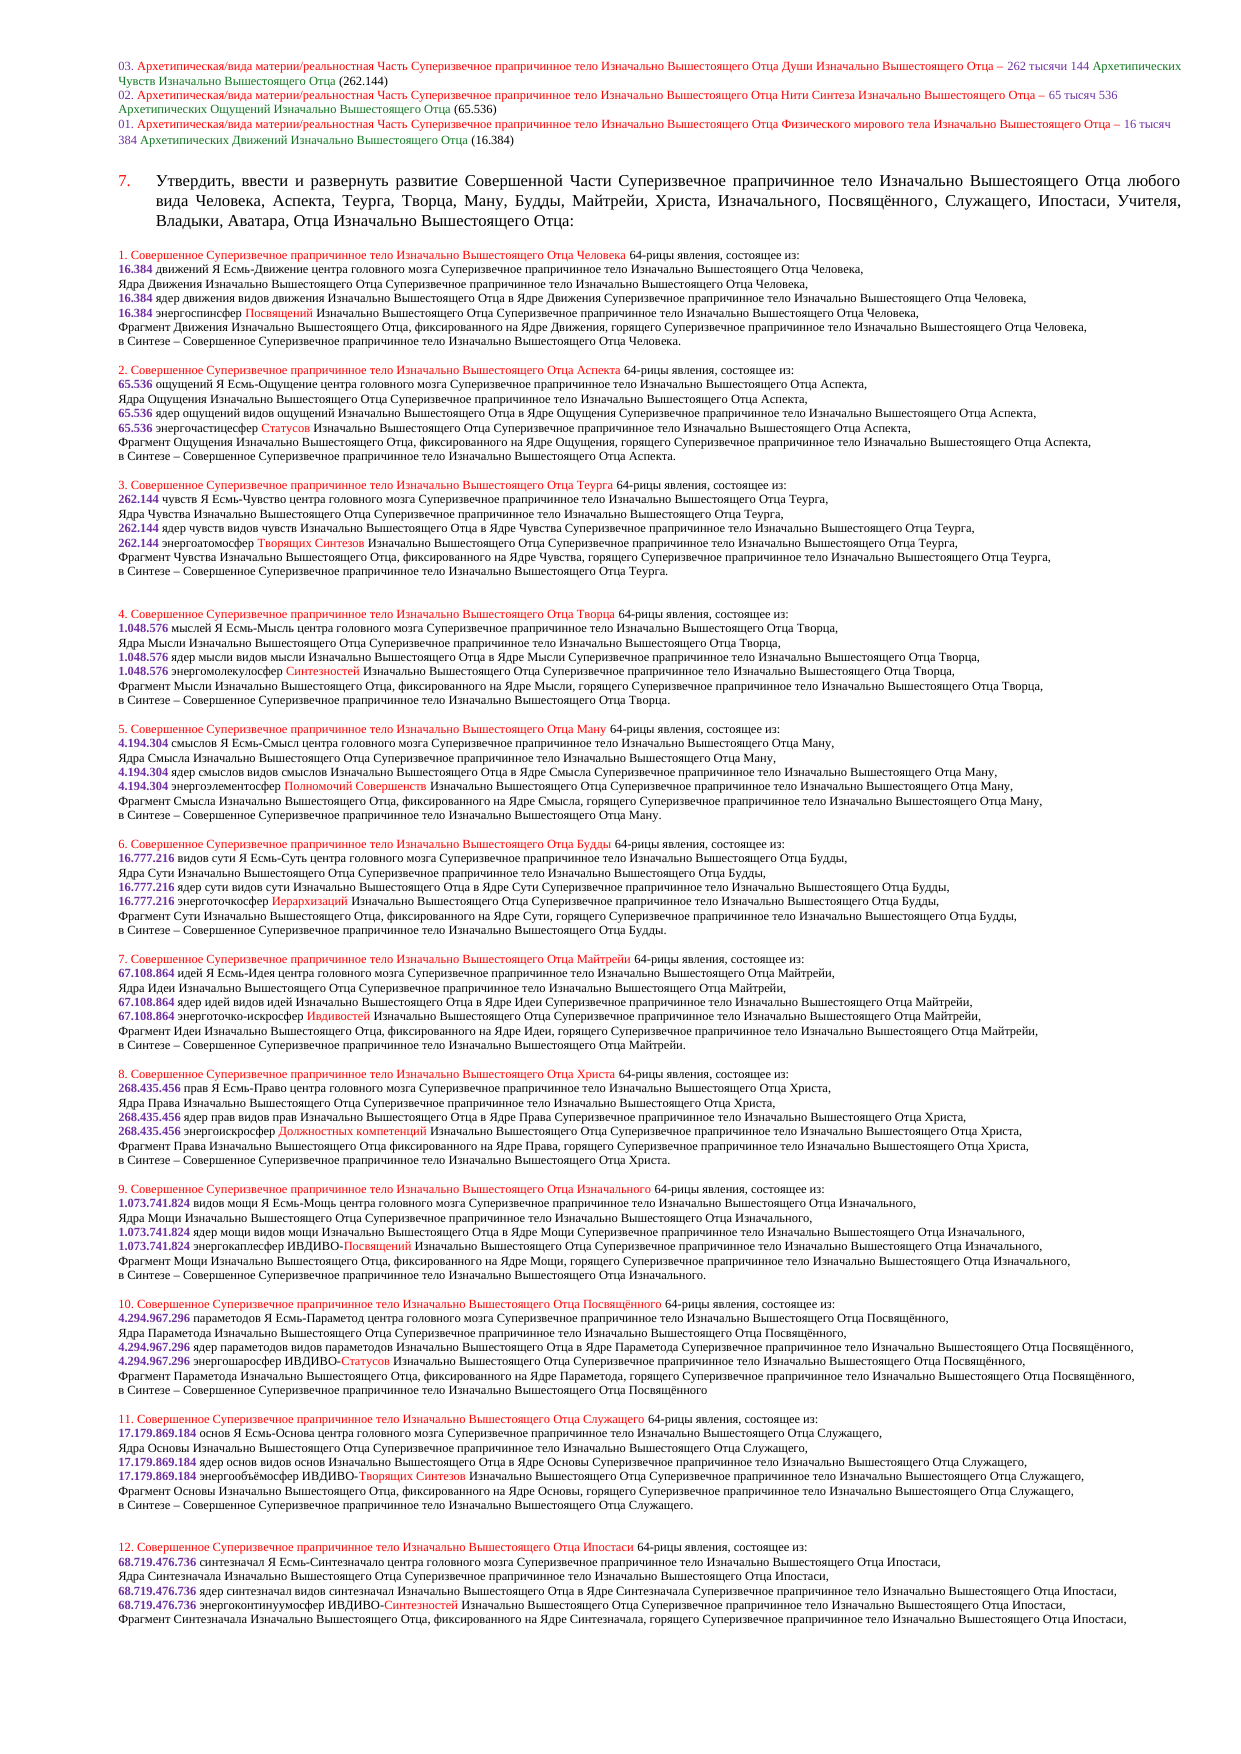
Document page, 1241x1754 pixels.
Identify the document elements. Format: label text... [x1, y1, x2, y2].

text 12. Совершенное Суперизвечное прапричинное тело Изначально Вышестоящего Отца Ипостаси 64-рицы явления, состоящее из: [118, 1540, 1181, 1554]
text 4.294.967.296 энергошаросфер ИВДИВО-Статусов Изначально Вышестоящего Отца Суперизвечное прапричинное тело Изначально Вышестоящего Отца Посвящённого, [118, 1354, 1181, 1368]
text Ядра Синтезначала Изначально Вышестоящего Отца Суперизвечное прапричинное тело Изначально Вышестоящего Отца Ипостаси, [118, 1569, 1181, 1583]
text 4.194.304 ядер смыслов видов смыслов Изначально Вышестоящего Отца в Ядре Смысла Суперизвечное прапричинное тело Изначально Вышестоящего Отца Ману, [118, 765, 1181, 779]
text 1.073.741.824 ядер мощи видов мощи Изначально Вышестоящего Отца в Ядре Мощи Суперизвечное прапричинное тело Изначально Вышестоящего Отца Изначального, [118, 1225, 1181, 1239]
text 16.777.216 ядер сути видов сути Изначально Вышестоящего Отца в Ядре Сути Суперизвечное прапричинное тело Изначально Вышестоящего Отца Будды, [118, 880, 1181, 894]
text 65.536 ядер ощущений видов ощущений Изначально Вышестоящего Отца в Ядре Ощущения Суперизвечное прапричинное тело Изначально Вышестоящего Отца Аспекта, [118, 406, 1181, 420]
text в Синтезе – Совершенное Суперизвечное прапричинное тело Изначально Вышестоящего Отца Аспекта. [118, 449, 1181, 463]
text Фрагмент Права Изначально Вышестоящего Отца фиксированного на Ядре Права, горящего Суперизвечное прапричинное тело Изначально Вышестоящего Отца Христа, [118, 1138, 1181, 1153]
text 262.144 энергоатомосфер Творящих Синтезов Изначально Вышестоящего Отца Суперизвечное прапричинное тело Изначально Вышестоящего Отца Теурга, [118, 535, 1181, 550]
text 4. Совершенное Суперизвечное прапричинное тело Изначально Вышестоящего Отца Творца 64-рицы явления, состоящее из: [118, 607, 1181, 621]
text 16.384 энергоспинсфер Посвящений Изначально Вышестоящего Отца Суперизвечное прапричинное тело Изначально Вышестоящего Отца Человека, [118, 305, 1181, 320]
text Ядра Идеи Изначально Вышестоящего Отца Суперизвечное прапричинное тело Изначально Вышестоящего Отца Майтрейи, [118, 980, 1181, 995]
text Фрагмент Основы Изначально Вышестоящего Отца, фиксированного на Ядре Основы, горящего Суперизвечное прапричинное тело Изначально Вышестоящего Отца Служащего, [118, 1483, 1181, 1498]
text 7. Совершенное Суперизвечное прапричинное тело Изначально Вышестоящего Отца Майтрейи 64-рицы явления, состоящее из: [118, 952, 1181, 966]
text 1.048.576 мыслей Я Есмь-Мысль центра головного мозга Суперизвечное прапричинное тело Изначально Вышестоящего Отца Творца, [118, 621, 1181, 635]
text 9. Совершенное Суперизвечное прапричинное тело Изначально Вышестоящего Отца Изначального 64-рицы явления, состоящее из: [118, 1182, 1181, 1196]
text 17.179.869.184 ядер основ видов основ Изначально Вышестоящего Отца в Ядре Основы Суперизвечное прапричинное тело Изначально Вышестоящего Отца Служащего, [118, 1455, 1181, 1469]
text Ядра Мощи Изначально Вышестоящего Отца Суперизвечное прапричинное тело Изначально Вышестоящего Отца Изначального, [118, 1210, 1181, 1225]
text в Синтезе – Совершенное Суперизвечное прапричинное тело Изначально Вышестоящего Отца Ману. [118, 808, 1181, 822]
text 65.536 энергочастицесфер Статусов Изначально Вышестоящего Отца Суперизвечное прапричинное тело Изначально Вышестоящего Отца Аспекта, [118, 420, 1181, 435]
text Ядра Права Изначально Вышестоящего Отца Суперизвечное прапричинное тело Изначально Вышестоящего Отца Христа, [118, 1095, 1181, 1110]
text 67.108.864 энерготочко-искросфер Ивдивостей Изначально Вышестоящего Отца Суперизвечное прапричинное тело Изначально Вышестоящего Отца Майтрейи, [118, 1009, 1181, 1023]
text 2. Совершенное Суперизвечное прапричинное тело Изначально Вышестоящего Отца Аспекта 64-рицы явления, состоящее из: [118, 363, 1181, 377]
text в Синтезе – Совершенное Суперизвечное прапричинное тело Изначально Вышестоящего Отца Теурга. [118, 564, 1181, 578]
text 16.384 ядер движения видов движения Изначально Вышестоящего Отца в Ядре Движения Суперизвечное прапричинное тело Изначально Вышестоящего Отца Человека, [118, 291, 1181, 305]
text 6. Совершенное Суперизвечное прапричинное тело Изначально Вышестоящего Отца Будды 64-рицы явления, состоящее из: [118, 837, 1181, 851]
text Фрагмент Движения Изначально Вышестоящего Отца, фиксированного на Ядре Движения, горящего Суперизвечное прапричинное тело Изначально Вышестоящего Отца Человека, [118, 320, 1181, 334]
text в Синтезе – Совершенное Суперизвечное прапричинное тело Изначально Вышестоящего Отца Творца. [118, 693, 1181, 707]
text 268.435.456 энергоискросфер Должностных компетенций Изначально Вышестоящего Отца Суперизвечное прапричинное тело Изначально Вышестоящего Отца Христа, [118, 1124, 1181, 1138]
text в Синтезе – Совершенное Суперизвечное прапричинное тело Изначально Вышестоящего Отца Майтрейи. [118, 1038, 1181, 1052]
text Ядра Движения Изначально Вышестоящего Отца Суперизвечное прапричинное тело Изначально Вышестоящего Отца Человека, [118, 277, 1181, 291]
text в Синтезе – Совершенное Суперизвечное прапричинное тело Изначально Вышестоящего Отца Изначального. [118, 1268, 1181, 1282]
text 68.719.476.736 синтезначал Я Есмь-Синтезначало центра головного мозга Суперизвечное прапричинное тело Изначально Вышестоящего Отца Ипостаси, [118, 1554, 1181, 1569]
text 10. Совершенное Суперизвечное прапричинное тело Изначально Вышестоящего Отца Посвящённого 64-рицы явления, состоящее из: [118, 1297, 1181, 1311]
text 4.194.304 смыслов Я Есмь-Смысл центра головного мозга Суперизвечное прапричинное тело Изначально Вышестоящего Отца Ману, [118, 736, 1181, 750]
text 1.048.576 энергомолекулосфер Синтезностей Изначально Вышестоящего Отца Суперизвечное прапричинное тело Изначально Вышестоящего Отца Творца, [118, 664, 1181, 678]
text 1.048.576 ядер мысли видов мысли Изначально Вышестоящего Отца в Ядре Мысли Суперизвечное прапричинное тело Изначально Вышестоящего Отца Творца, [118, 650, 1181, 664]
text Ядра Смысла Изначально Вышестоящего Отца Суперизвечное прапричинное тело Изначально Вышестоящего Отца Ману, [118, 750, 1181, 765]
text 1. Совершенное Суперизвечное прапричинное тело Изначально Вышестоящего Отца Человека 64-рицы явления, состоящее из: [118, 248, 1181, 262]
text 16.777.216 энерготочкосфер Иерархизаций Изначально Вышестоящего Отца Суперизвечное прапричинное тело Изначально Вышестоящего Отца Будды, [118, 894, 1181, 908]
text 3. Совершенное Суперизвечное прапричинное тело Изначально Вышестоящего Отца Теурга 64-рицы явления, состоящее из: [118, 478, 1181, 492]
text 262.144 чувств Я Есмь-Чувство центра головного мозга Суперизвечное прапричинное тело Изначально Вышестоящего Отца Теурга, [118, 492, 1181, 507]
text Ядра Параметода Изначально Вышестоящего Отца Суперизвечное прапричинное тело Изначально Вышестоящего Отца Посвящённого, [118, 1325, 1181, 1340]
text Фрагмент Ощущения Изначально Вышестоящего Отца, фиксированного на Ядре Ощущения, горящего Суперизвечное прапричинное тело Изначально Вышестоящего Отца Аспекта, [118, 435, 1181, 449]
text 16.777.216 видов сути Я Есмь-Суть центра головного мозга Суперизвечное прапричинное тело Изначально Вышестоящего Отца Будды, [118, 851, 1181, 865]
text 8. Совершенное Суперизвечное прапричинное тело Изначально Вышестоящего Отца Христа 64-рицы явления, состоящее из: [118, 1067, 1181, 1081]
text в Синтезе – Совершенное Суперизвечное прапричинное тело Изначально Вышестоящего Отца Человека. [118, 334, 1181, 348]
text 67.108.864 ядер идей видов идей Изначально Вышестоящего Отца в Ядре Идеи Суперизвечное прапричинное тело Изначально Вышестоящего Отца Майтрейи, [118, 995, 1181, 1009]
text 65.536 ощущений Я Есмь-Ощущение центра головного мозга Суперизвечное прапричинное тело Изначально Вышестоящего Отца Аспекта, [118, 377, 1181, 392]
text 01. Архетипическая/вида материи/реальностная Часть Суперизвечное прапричинное тело Изначально Вышестоящего Отца Физического мирового тела Изначально Вышестоящего Отца – 16 тысяч 384 Архетипических Движений Изначально Вышестоящего Отца (16.384) [118, 117, 1181, 147]
text в Синтезе – Совершенное Суперизвечное прапричинное тело Изначально Вышестоящего Отца Христа. [118, 1153, 1181, 1167]
text Фрагмент Параметода Изначально Вышестоящего Отца, фиксированного на Ядре Параметода, горящего Суперизвечное прапричинное тело Изначально Вышестоящего Отца Посвящённого, [118, 1368, 1181, 1383]
text 11. Совершенное Суперизвечное прапричинное тело Изначально Вышестоящего Отца Служащего 64-рицы явления, состоящее из: [118, 1412, 1181, 1426]
text 4.194.304 энергоэлементосфер Полномочий Совершенств Изначально Вышестоящего Отца Суперизвечное прапричинное тело Изначально Вышестоящего Отца Ману, [118, 779, 1181, 793]
text 268.435.456 ядер прав видов прав Изначально Вышестоящего Отца в Ядре Права Суперизвечное прапричинное тело Изначально Вышестоящего Отца Христа, [118, 1110, 1181, 1124]
text Ядра Основы Изначально Вышестоящего Отца Суперизвечное прапричинное тело Изначально Вышестоящего Отца Служащего, [118, 1440, 1181, 1455]
text в Синтезе – Совершенное Суперизвечное прапричинное тело Изначально Вышестоящего Отца Служащего. [118, 1498, 1181, 1512]
text 17.179.869.184 энергообъёмосфер ИВДИВО-Творящих Синтезов Изначально Вышестоящего Отца Суперизвечное прапричинное тело Изначально Вышестоящего Отца Служащего, [118, 1469, 1181, 1483]
text 5. Совершенное Суперизвечное прапричинное тело Изначально Вышестоящего Отца Ману 64-рицы явления, состоящее из: [118, 722, 1181, 736]
list Утвердить, ввести и развернуть развитие Совершенной Части Суперизвечное прапричинное тело Изначально Вышестоящего Отца любого вида Человека, Аспекта, Теурга, Творца, Ману, Будды, Майтрейи, Христа, Изначального, Посвящённого, Служащего, Ипостаси, Учителя, Владыки, Аватара, Отца Изначально Вышестоящего Отца: [118, 170, 1181, 230]
text 16.384 движений Я Есмь-Движение центра головного мозга Суперизвечное прапричинное тело Изначально Вышестоящего Отца Человека, [118, 262, 1181, 277]
text Фрагмент Синтезначала Изначально Вышестоящего Отца, фиксированного на Ядре Синтезначала, горящего Суперизвечное прапричинное тело Изначально Вышестоящего Отца Ипостаси, [118, 1612, 1181, 1626]
text 1.073.741.824 видов мощи Я Есмь-Мощь центра головного мозга Суперизвечное прапричинное тело Изначально Вышестоящего Отца Изначального, [118, 1196, 1181, 1210]
text Фрагмент Смысла Изначально Вышестоящего Отца, фиксированного на Ядре Смысла, горящего Суперизвечное прапричинное тело Изначально Вышестоящего Отца Ману, [118, 793, 1181, 808]
text 4.294.967.296 параметодов Я Есмь-Параметод центра головного мозга Суперизвечное прапричинное тело Изначально Вышестоящего Отца Посвящённого, [118, 1311, 1181, 1325]
text Фрагмент Чувства Изначально Вышестоящего Отца, фиксированного на Ядре Чувства, горящего Суперизвечное прапричинное тело Изначально Вышестоящего Отца Теурга, [118, 550, 1181, 564]
text Ядра Мысли Изначально Вышестоящего Отца Суперизвечное прапричинное тело Изначально Вышестоящего Отца Творца, [118, 635, 1181, 650]
text Фрагмент Мощи Изначально Вышестоящего Отца, фиксированного на Ядре Мощи, горящего Суперизвечное прапричинное тело Изначально Вышестоящего Отца Изначального, [118, 1253, 1181, 1268]
text 1.073.741.824 энергокаплесфер ИВДИВО-Посвящений Изначально Вышестоящего Отца Суперизвечное прапричинное тело Изначально Вышестоящего Отца Изначального, [118, 1239, 1181, 1253]
text в Синтезе – Совершенное Суперизвечное прапричинное тело Изначально Вышестоящего Отца Посвящённого [118, 1383, 1181, 1397]
text 4.294.967.296 ядер параметодов видов параметодов Изначально Вышестоящего Отца в Ядре Параметода Суперизвечное прапричинное тело Изначально Вышестоящего Отца Посвящённого, [118, 1340, 1181, 1354]
text 68.719.476.736 ядер синтезначал видов синтезначал Изначально Вышестоящего Отца в Ядре Синтезначала Суперизвечное прапричинное тело Изначально Вышестоящего Отца Ипостаси, [118, 1583, 1181, 1598]
text Фрагмент Сути Изначально Вышестоящего Отца, фиксированного на Ядре Сути, горящего Суперизвечное прапричинное тело Изначально Вышестоящего Отца Будды, [118, 908, 1181, 923]
text Ядра Ощущения Изначально Вышестоящего Отца Суперизвечное прапричинное тело Изначально Вышестоящего Отца Аспекта, [118, 392, 1181, 406]
text 17.179.869.184 основ Я Есмь-Основа центра головного мозга Суперизвечное прапричинное тело Изначально Вышестоящего Отца Служащего, [118, 1426, 1181, 1440]
text Фрагмент Мысли Изначально Вышестоящего Отца, фиксированного на Ядре Мысли, горящего Суперизвечное прапричинное тело Изначально Вышестоящего Отца Творца, [118, 678, 1181, 693]
text Ядра Сути Изначально Вышестоящего Отца Суперизвечное прапричинное тело Изначально Вышестоящего Отца Будды, [118, 865, 1181, 880]
text 268.435.456 прав Я Есмь-Право центра головного мозга Суперизвечное прапричинное тело Изначально Вышестоящего Отца Христа, [118, 1081, 1181, 1095]
text Ядра Чувства Изначально Вышестоящего Отца Суперизвечное прапричинное тело Изначально Вышестоящего Отца Теурга, [118, 507, 1181, 521]
text 03. Архетипическая/вида материи/реальностная Часть Суперизвечное прапричинное тело Изначально Вышестоящего Отца Души Изначально Вышестоящего Отца – 262 тысячи 144 Архетипических Чувств Изначально Вышестоящего Отца (262.144) [118, 59, 1181, 88]
text 02. Архетипическая/вида материи/реальностная Часть Суперизвечное прапричинное тело Изначально Вышестоящего Отца Нити Синтеза Изначально Вышестоящего Отца – 65 тысяч 536 Архетипических Ощущений Изначально Вышестоящего Отца (65.536) [118, 88, 1181, 117]
text в Синтезе – Совершенное Суперизвечное прапричинное тело Изначально Вышестоящего Отца Будды. [118, 923, 1181, 937]
text 67.108.864 идей Я Есмь-Идея центра головного мозга Суперизвечное прапричинное тело Изначально Вышестоящего Отца Майтрейи, [118, 966, 1181, 980]
text 262.144 ядер чувств видов чувств Изначально Вышестоящего Отца в Ядре Чувства Суперизвечное прапричинное тело Изначально Вышестоящего Отца Теурга, [118, 521, 1181, 535]
text Фрагмент Идеи Изначально Вышестоящего Отца, фиксированного на Ядре Идеи, горящего Суперизвечное прапричинное тело Изначально Вышестоящего Отца Майтрейи, [118, 1023, 1181, 1038]
text 68.719.476.736 энергоконтинуумосфер ИВДИВО-Синтезностей Изначально Вышестоящего Отца Суперизвечное прапричинное тело Изначально Вышестоящего Отца Ипостаси, [118, 1598, 1181, 1612]
